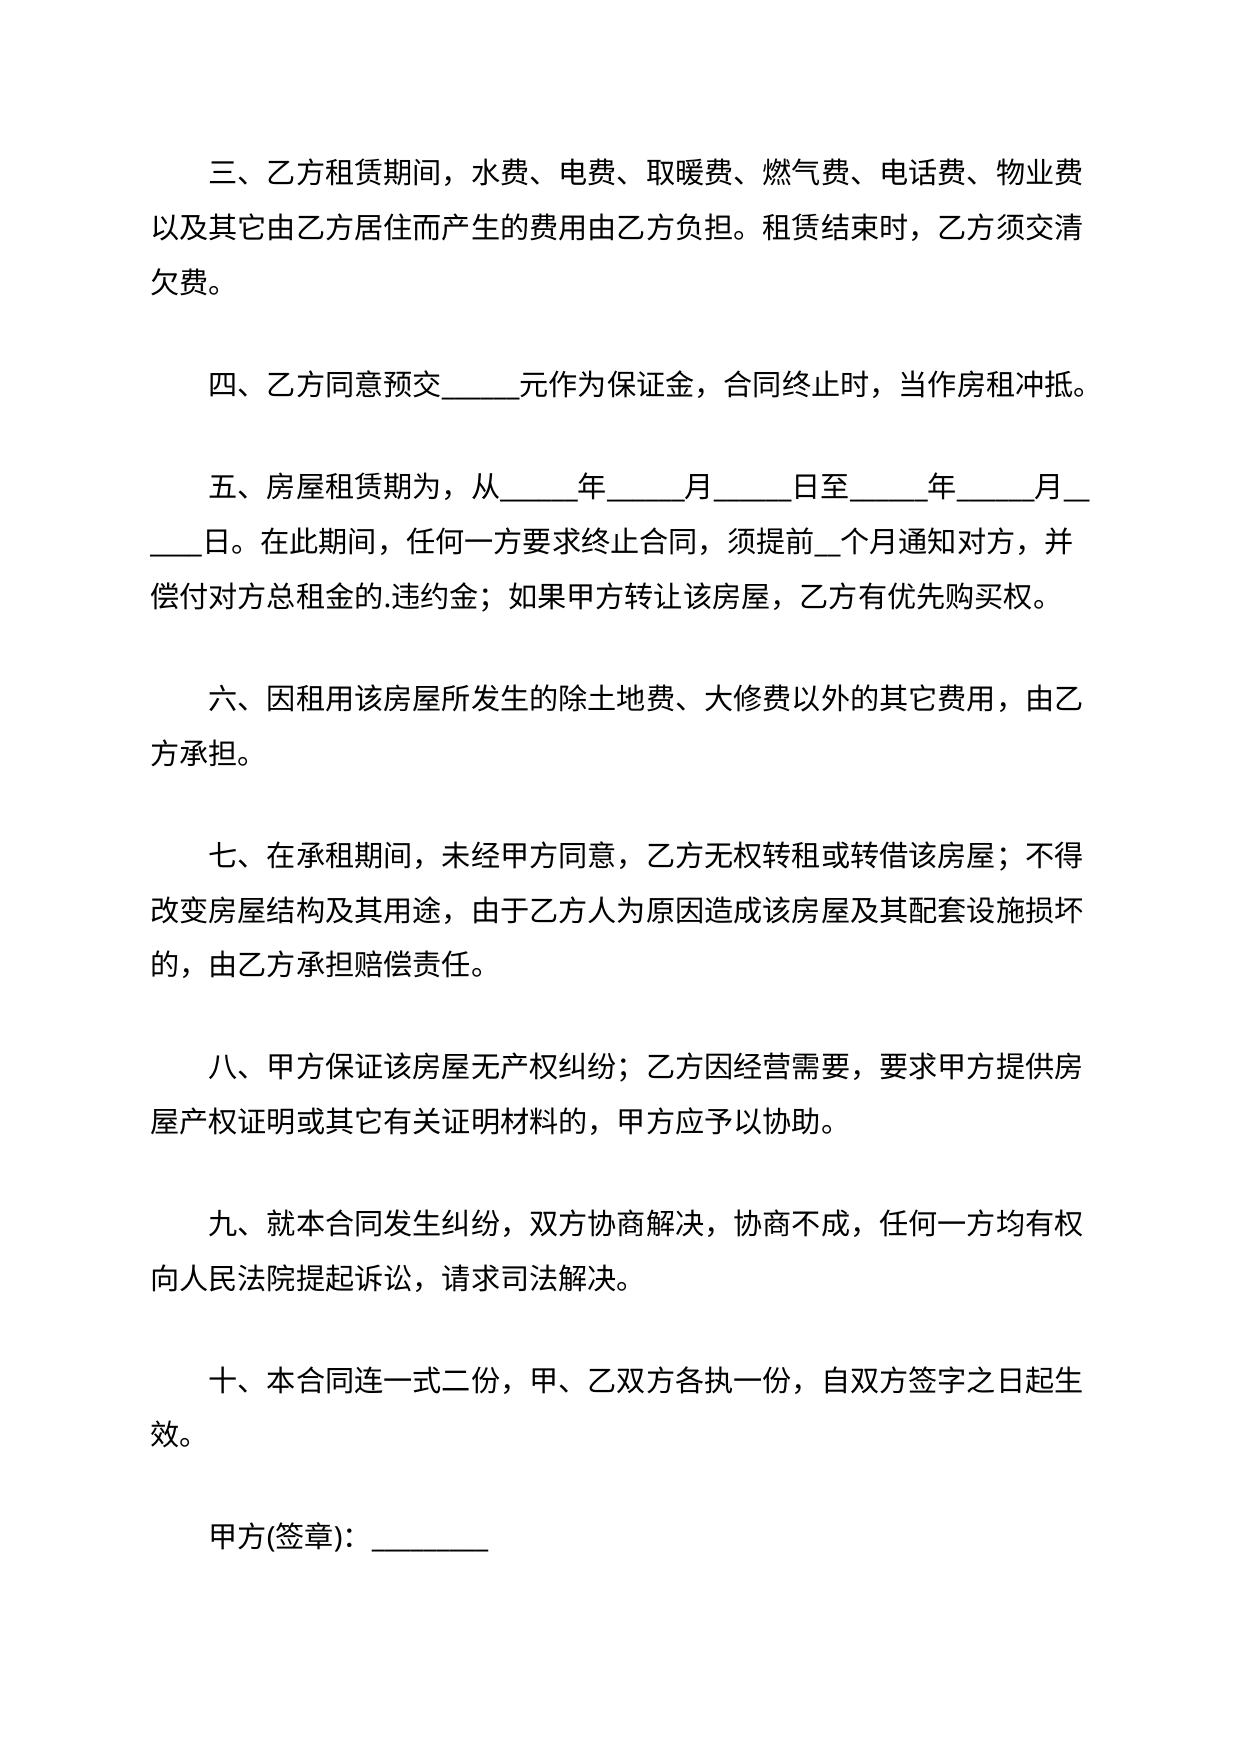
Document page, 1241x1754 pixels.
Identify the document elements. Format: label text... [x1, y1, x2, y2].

text 十、本合同连一式二份，甲、乙双方各执一份，自双方签字之日起生效。 [150, 1357, 1090, 1454]
text 甲方(签章)：_________ [150, 1514, 1090, 1556]
text 七、在承租期间，未经甲方同意，乙方无权转租或转借该房屋；不得改变房屋结构及其用途，由于乙方人为原因造成该房屋及其配套设施损坏的，由乙方承担赔偿责任。 [150, 832, 1090, 984]
text 三、乙方租赁期间，水费、电费、取暖费、燃气费、电话费、物业费以及其它由乙方居住而产生的费用由乙方负担。租赁结束时，乙方须交清欠费。 [150, 150, 1090, 302]
text 九、就本合同发生纠纷，双方协商解决，协商不成，任何一方均有权向人民法院提起诉讼，请求司法解决。 [150, 1200, 1090, 1298]
text 四、乙方同意预交______元作为保证金，合同终止时，当作房租冲抵。 [150, 362, 1090, 404]
text 六、因租用该房屋所发生的除土地费、大修费以外的其它费用，由乙方承担。 [150, 676, 1090, 773]
text 五、房屋租赁期为，从______年______月______日至______年______月______日。在此期间，任何一方要求终止合同，须提前__个月通知对方，并偿付对方总租金的.违约金；如果甲方转让该房屋，乙方有优先购买权。 [150, 463, 1090, 616]
text 八、甲方保证该房屋无产权纠纷；乙方因经营需要，要求甲方提供房屋产权证明或其它有关证明材料的，甲方应予以协助。 [150, 1044, 1090, 1141]
